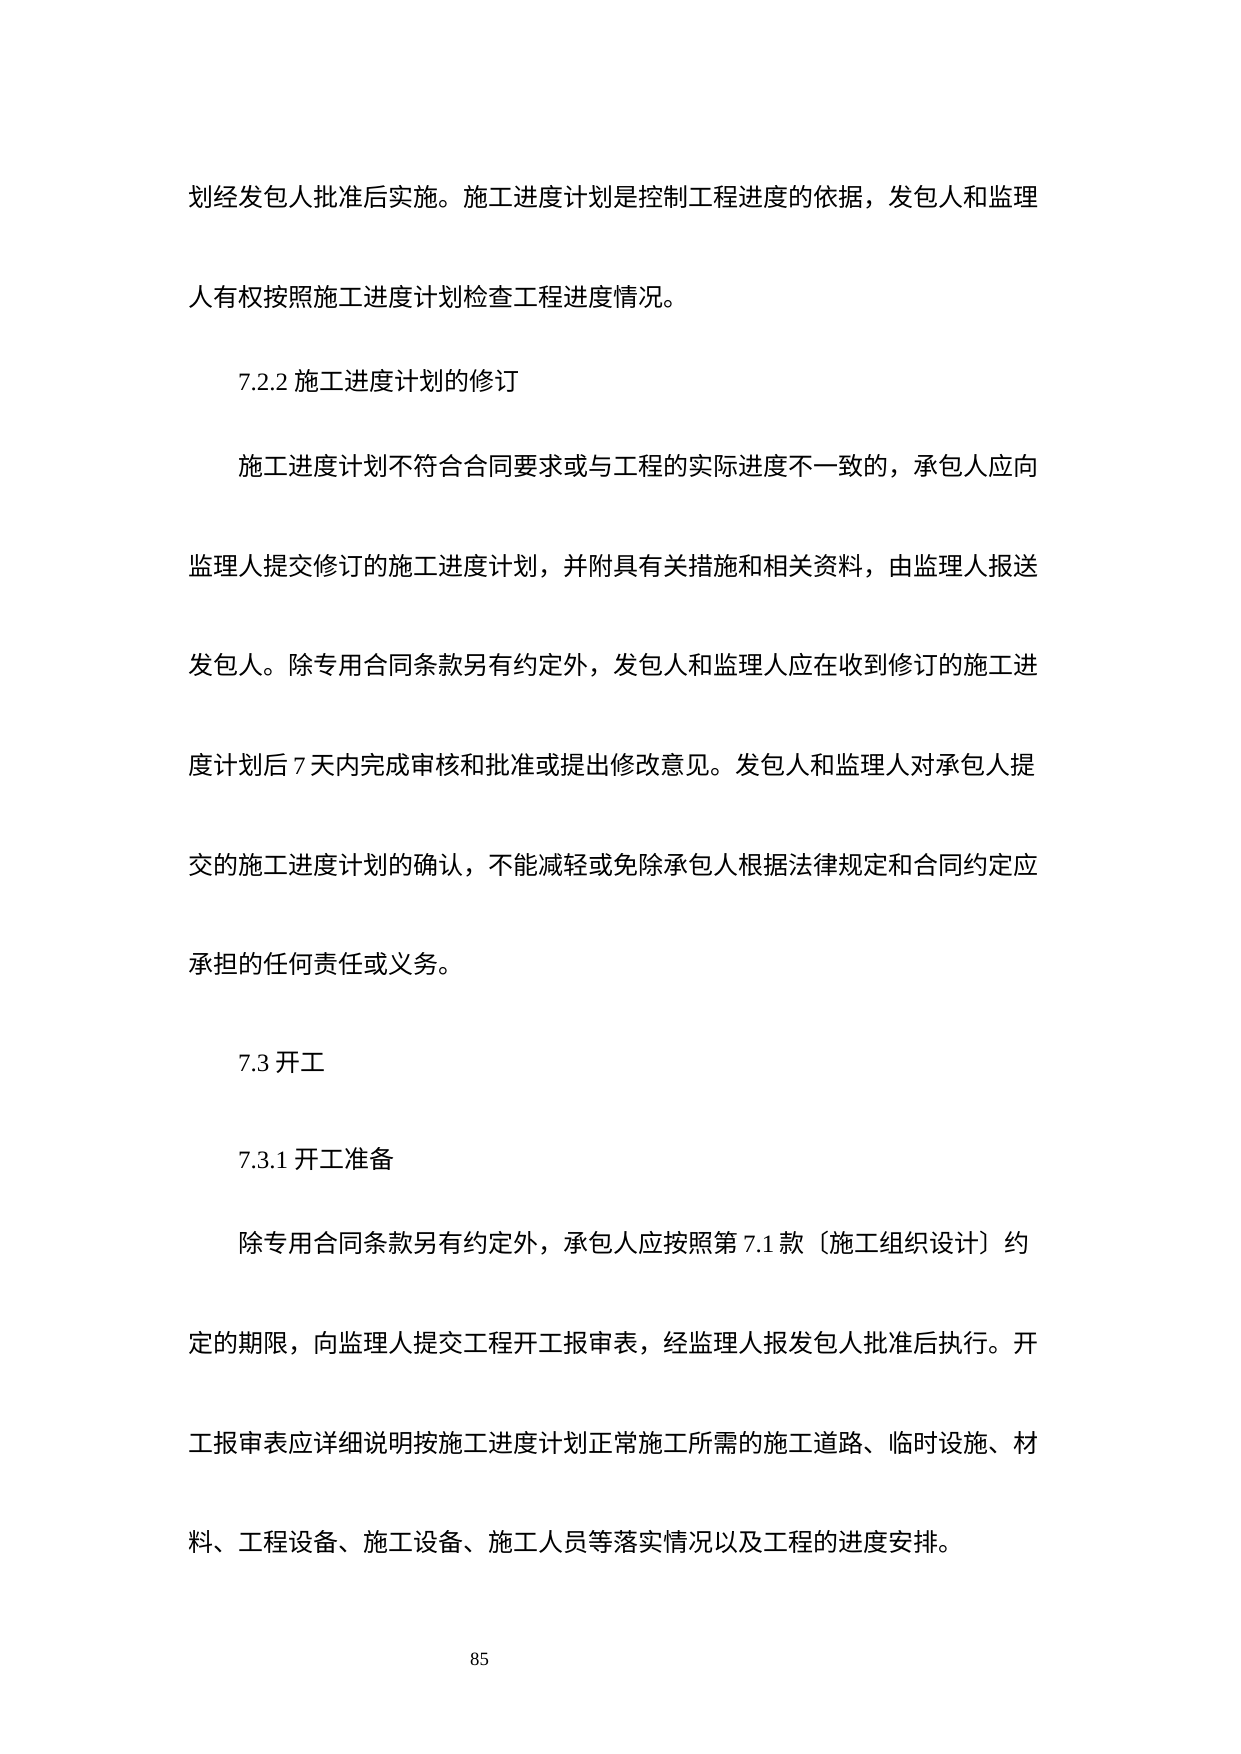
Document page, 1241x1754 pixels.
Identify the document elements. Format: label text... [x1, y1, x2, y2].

text 7.2.2 施工进度计划的修订 [188, 347, 1052, 413]
text 除专用合同条款另有约定外，承包人应按照第7.1款〔施工组织设计〕约定的期限，向监理人提交工程开工报审表，经监理人报发包人批准后执行。开工报审表应详细说明按施工进度计划正常施工所需的施工道路、临时设施、材料、工程设备、施工设备、施工人员等落实情况以及工程的进度安排。 [188, 1208, 1052, 1574]
text 施工进度计划不符合合同要求或与工程的实际进度不一致的，承包人应向监理人提交修订的施工进度计划，并附具有关措施和相关资料，由监理人报送发包人。除专用合同条款另有约定外，发包人和监理人应在收到修订的施工进度计划后7天内完成审核和批准或提出修改意见。发包人和监理人对承包人提交的施工进度计划的确认，不能减轻或免除承包人根据法律规定和合同约定应承担的任何责任或义务。 [188, 431, 1052, 996]
text 7.3.1 开工准备 [188, 1124, 1052, 1190]
subtitle 7.3 开工 [188, 1027, 1052, 1093]
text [188, 162, 1052, 329]
